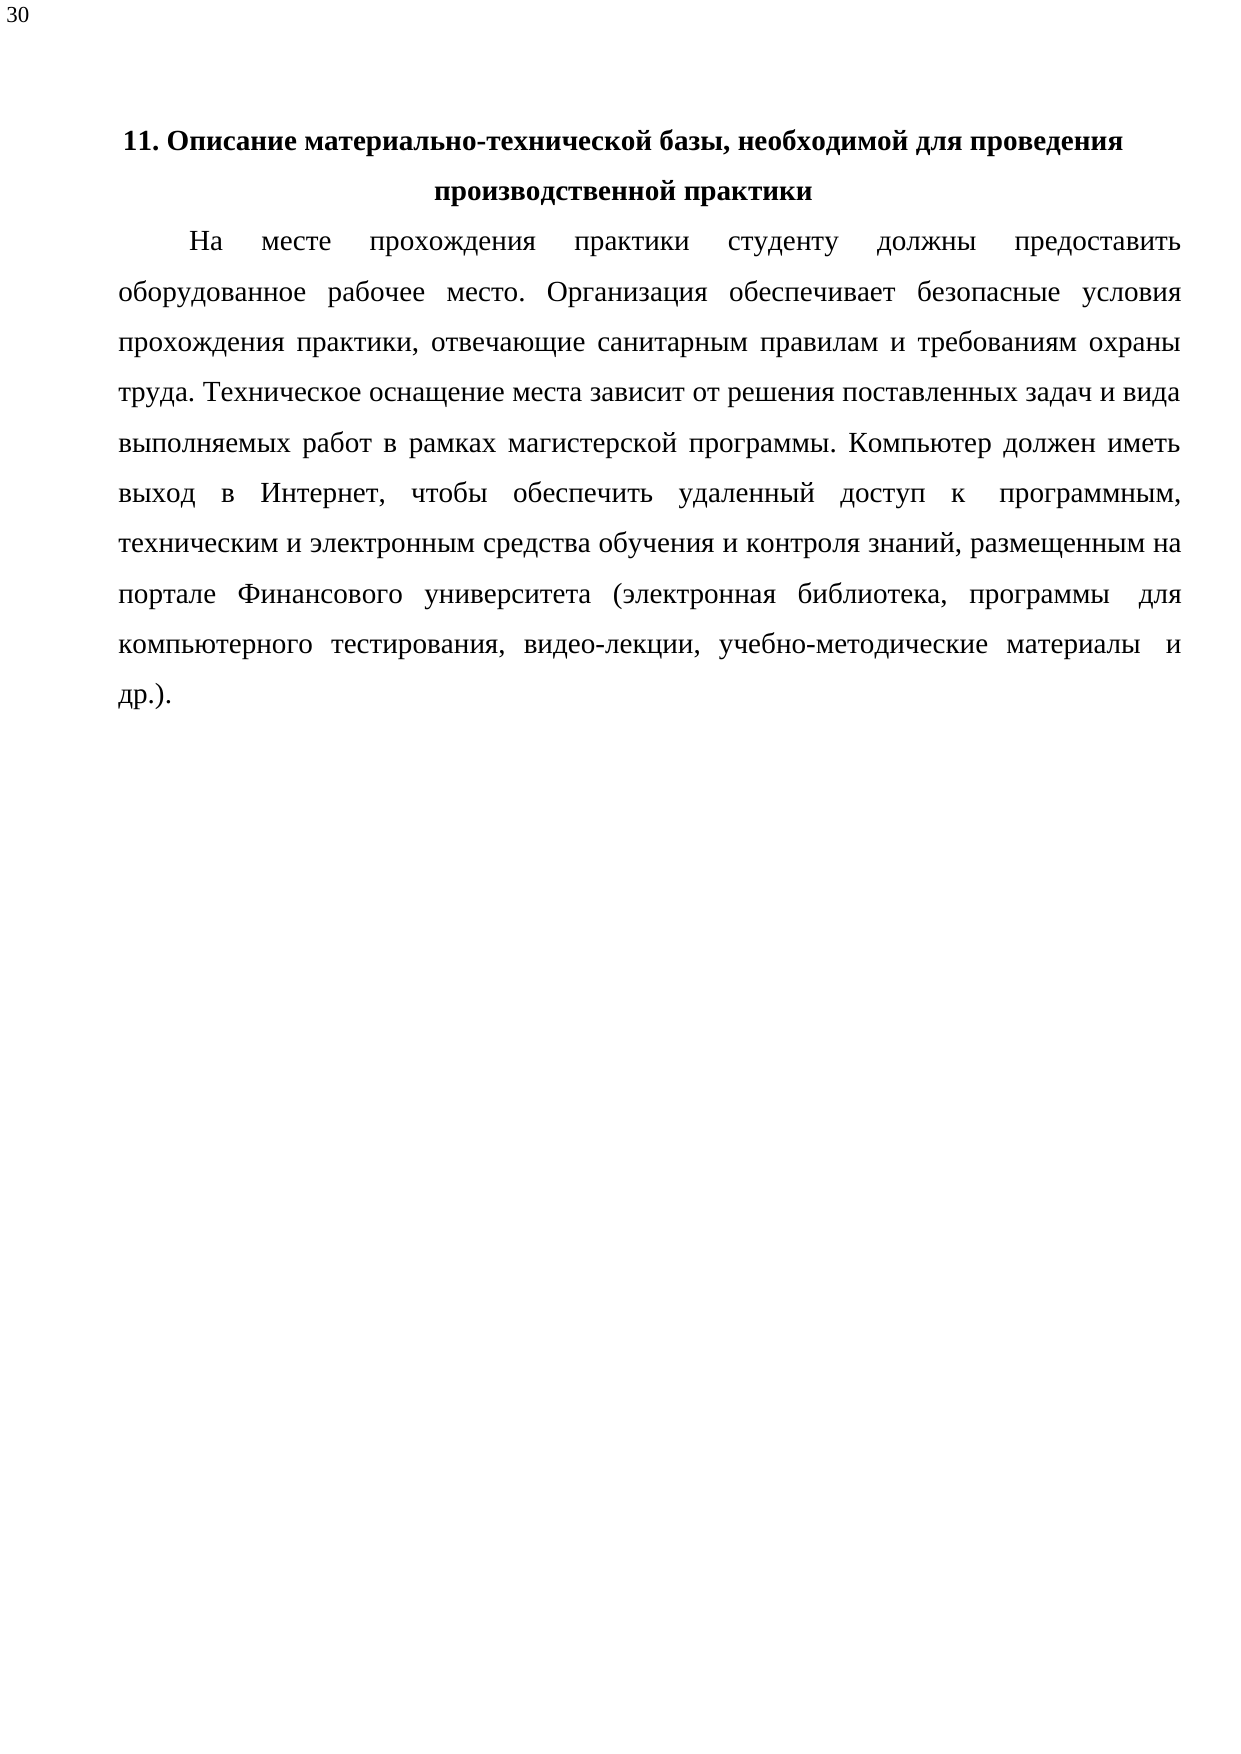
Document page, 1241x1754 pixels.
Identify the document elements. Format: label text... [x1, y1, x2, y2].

subtitle 11. Описание материально-технической базы, необходимой для проведения производственной практики [77, 123, 1169, 207]
text На месте прохождения практики студенту должны предоставить оборудованное рабочее место. Организация обеспечивает безопасные условия прохождения практики, отвечающие санитарным правилам и требованиям охраны труда. Техническое оснащение места зависит от решения поставленных задач и вида выполняемых работ в рамках магистерской программы. Компьютер должен иметь выход в Интернет, чтобы обеспечить удаленный доступ к программным, техническим и электронным средства обучения и контроля знаний, размещенным на портале Финансового университета (электронная библиотека, программы для компьютерного тестирования, видео-лекции, учебно-методические материалы и др.). [118, 223, 1181, 710]
